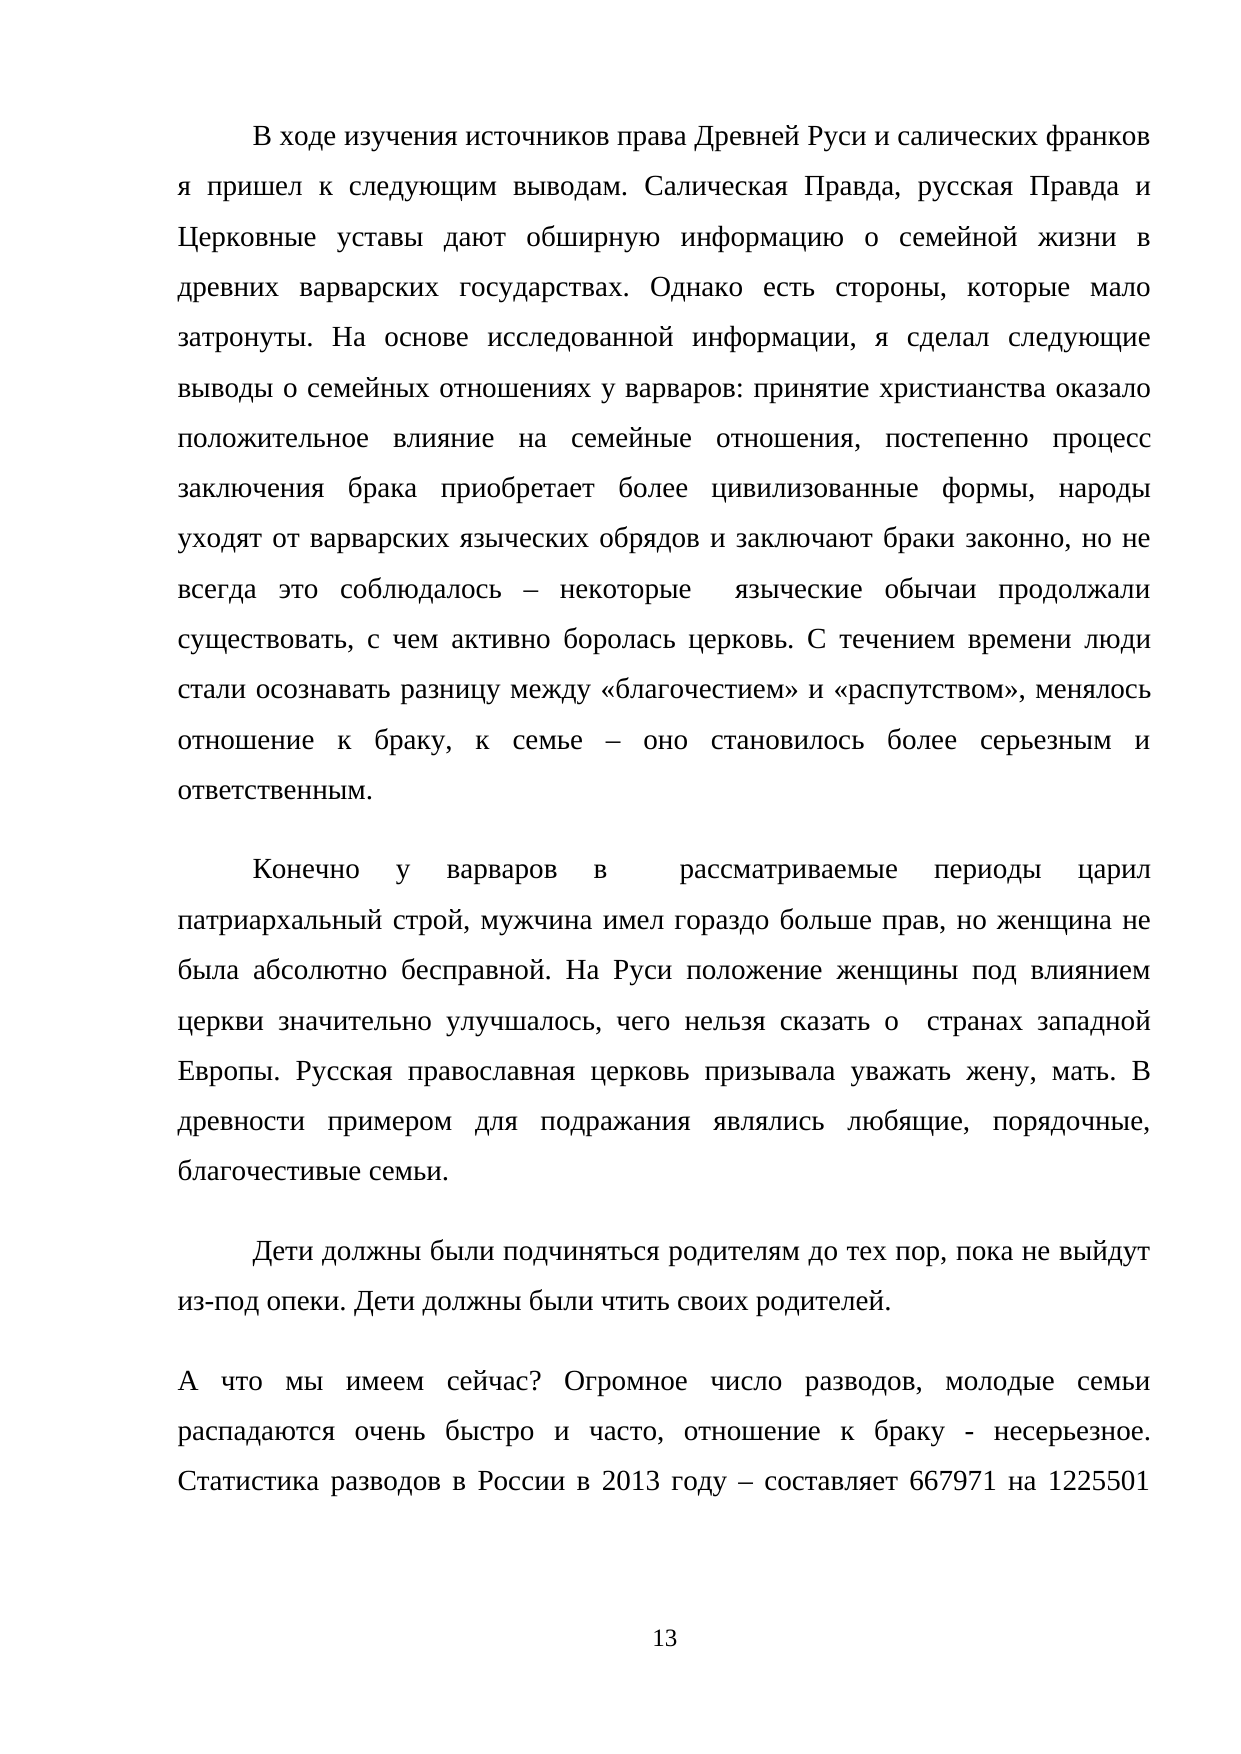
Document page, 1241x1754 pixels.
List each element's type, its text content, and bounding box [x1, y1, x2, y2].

text Дети должны были подчиняться родителям до тех пор, пока не выйдут из-под опеки. Дети должны были чтить своих родителей. [177, 1233, 1152, 1317]
text В ходе изучения источников права Древней Руси и салических франков я пришел к следующим выводам. Салическая Правда, русская Правда и Церковные уставы дают обширную информацию о семейной жизни в древних варварских государствах. Однако есть стороны, которые мало затронуты. На основе исследованной информации, я сделал следующие выводы о семейных отношениях у варваров: принятие христианства оказало положительное влияние на семейные отношения, постепенно процесс заключения брака приобретает более цивилизованные формы, народы уходят от варварских языческих обрядов и заключают браки законно, но не всегда это соблюдалось – некоторые языческие обычаи продолжали существовать, с чем активно боролась церковь. С течением времени люди стали осознавать разницу между «благочестием» и «распутством», менялось отношение к браку, к семье – оно становилось более серьезным и ответственным. [177, 118, 1152, 806]
text Конечно у варваров в рассматриваемые периоды царил патриархальный строй, мужчина имел гораздо больше прав, но женщина не была абсолютно бесправной. На Руси положение женщины под влиянием церкви значительно улучшалось, чего нельзя сказать о странах западной Европы. Русская православная церковь призывала уважать жену, мать. В древности примером для подражания являлись любящие, порядочные, благочестивые семьи. [177, 852, 1152, 1187]
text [177, 1363, 1152, 1497]
